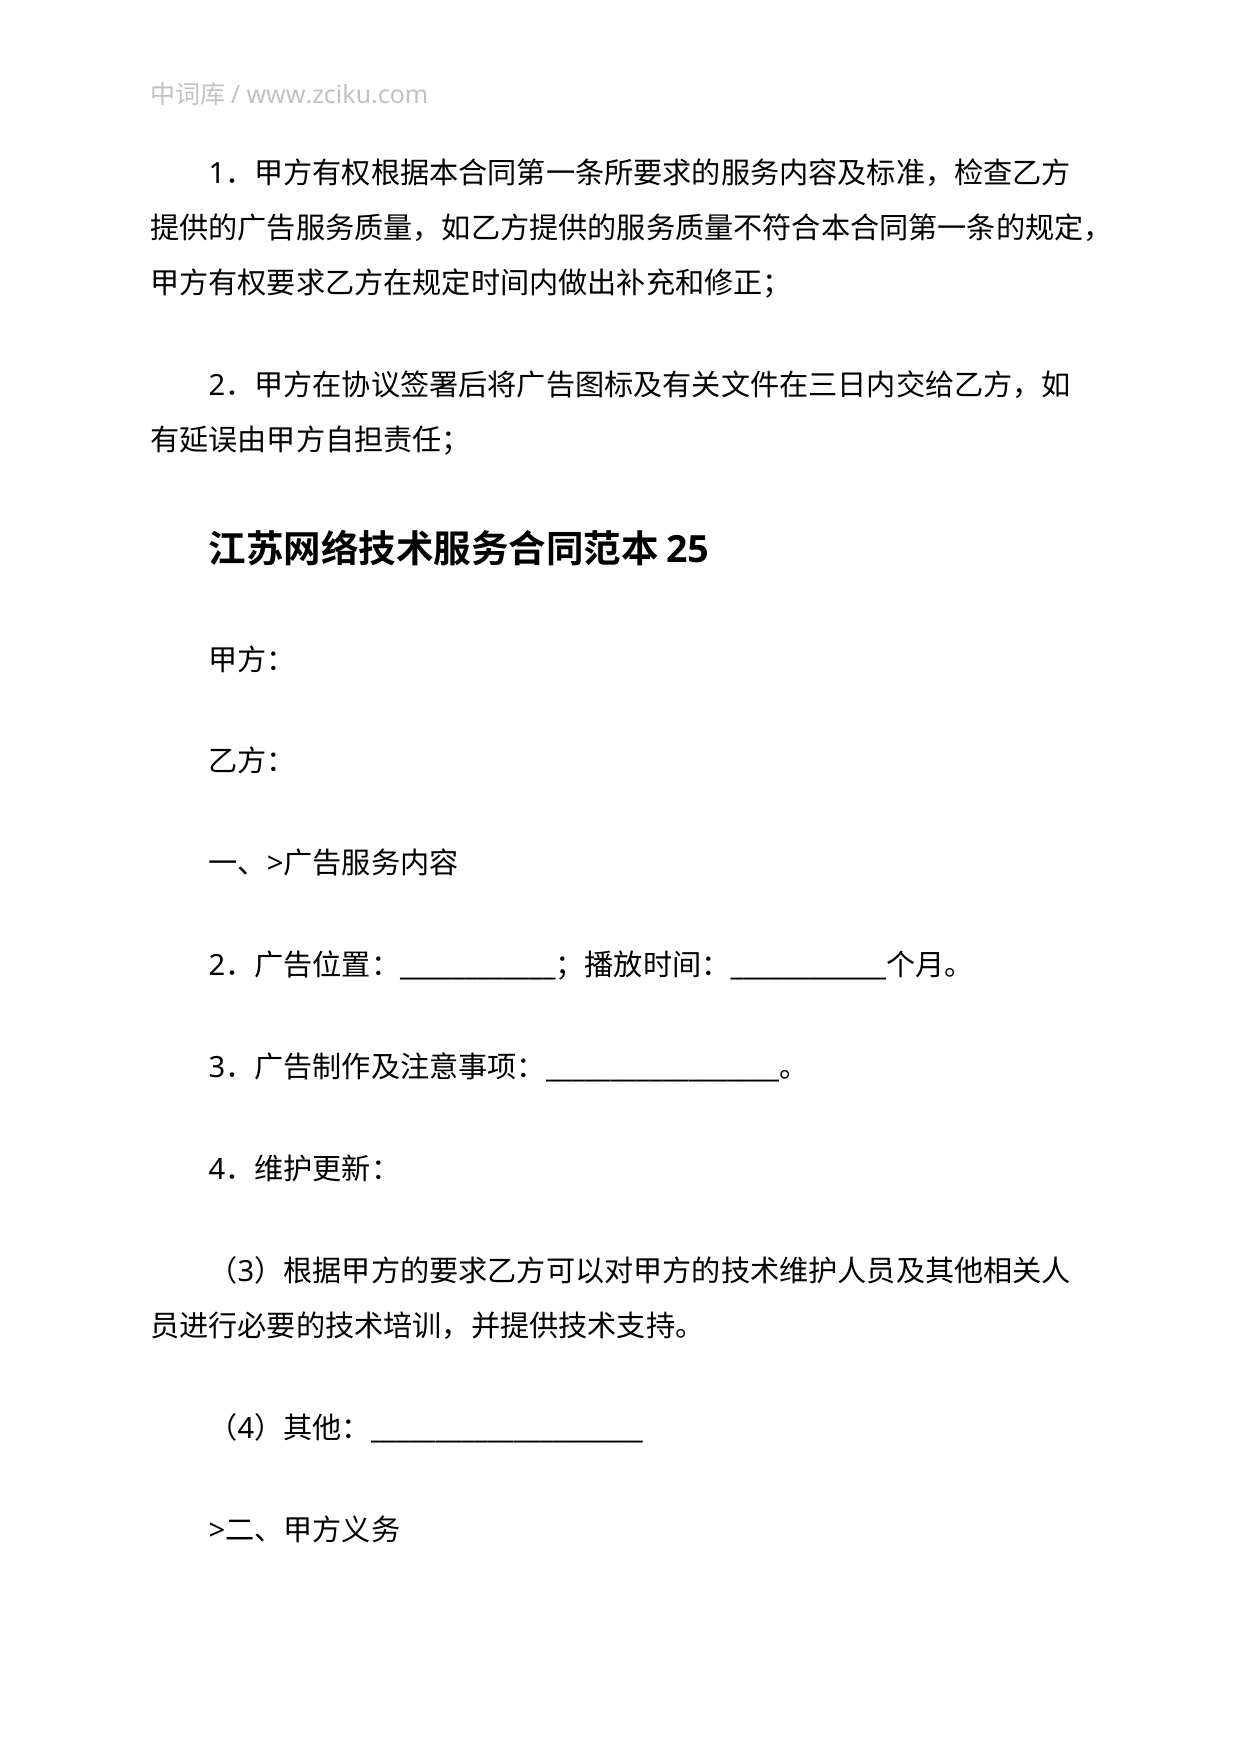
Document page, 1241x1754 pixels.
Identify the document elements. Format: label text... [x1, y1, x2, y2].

text 江苏网络技术服务合同范本25 [150, 518, 1090, 573]
text 3．广告制作及注意事项：__________________。 [150, 1043, 1090, 1086]
text （4）其他：_____________________ [150, 1404, 1090, 1447]
text 2．广告位置：____________；播放时间：____________个月。 [150, 942, 1090, 984]
text >二、甲方义务 [150, 1506, 1090, 1549]
text 甲方： [150, 636, 1090, 678]
text 1．甲方有权根据本合同第一条所要求的服务内容及标准，检查乙方提供的广告服务质量，如乙方提供的服务质量不符合本合同第一条的规定，甲方有权要求乙方在规定时间内做出补充和修正； [150, 150, 1090, 302]
text 一、>广告服务内容 [150, 839, 1090, 882]
text 2．甲方在协议签署后将广告图标及有关文件在三日内交给乙方，如有延误由甲方自担责任； [150, 362, 1090, 459]
text 乙方： [150, 738, 1090, 780]
text 4．维护更新： [150, 1146, 1090, 1188]
text （3）根据甲方的要求乙方可以对甲方的技术维护人员及其他相关人员进行必要的技术培训，并提供技术支持。 [150, 1247, 1090, 1345]
